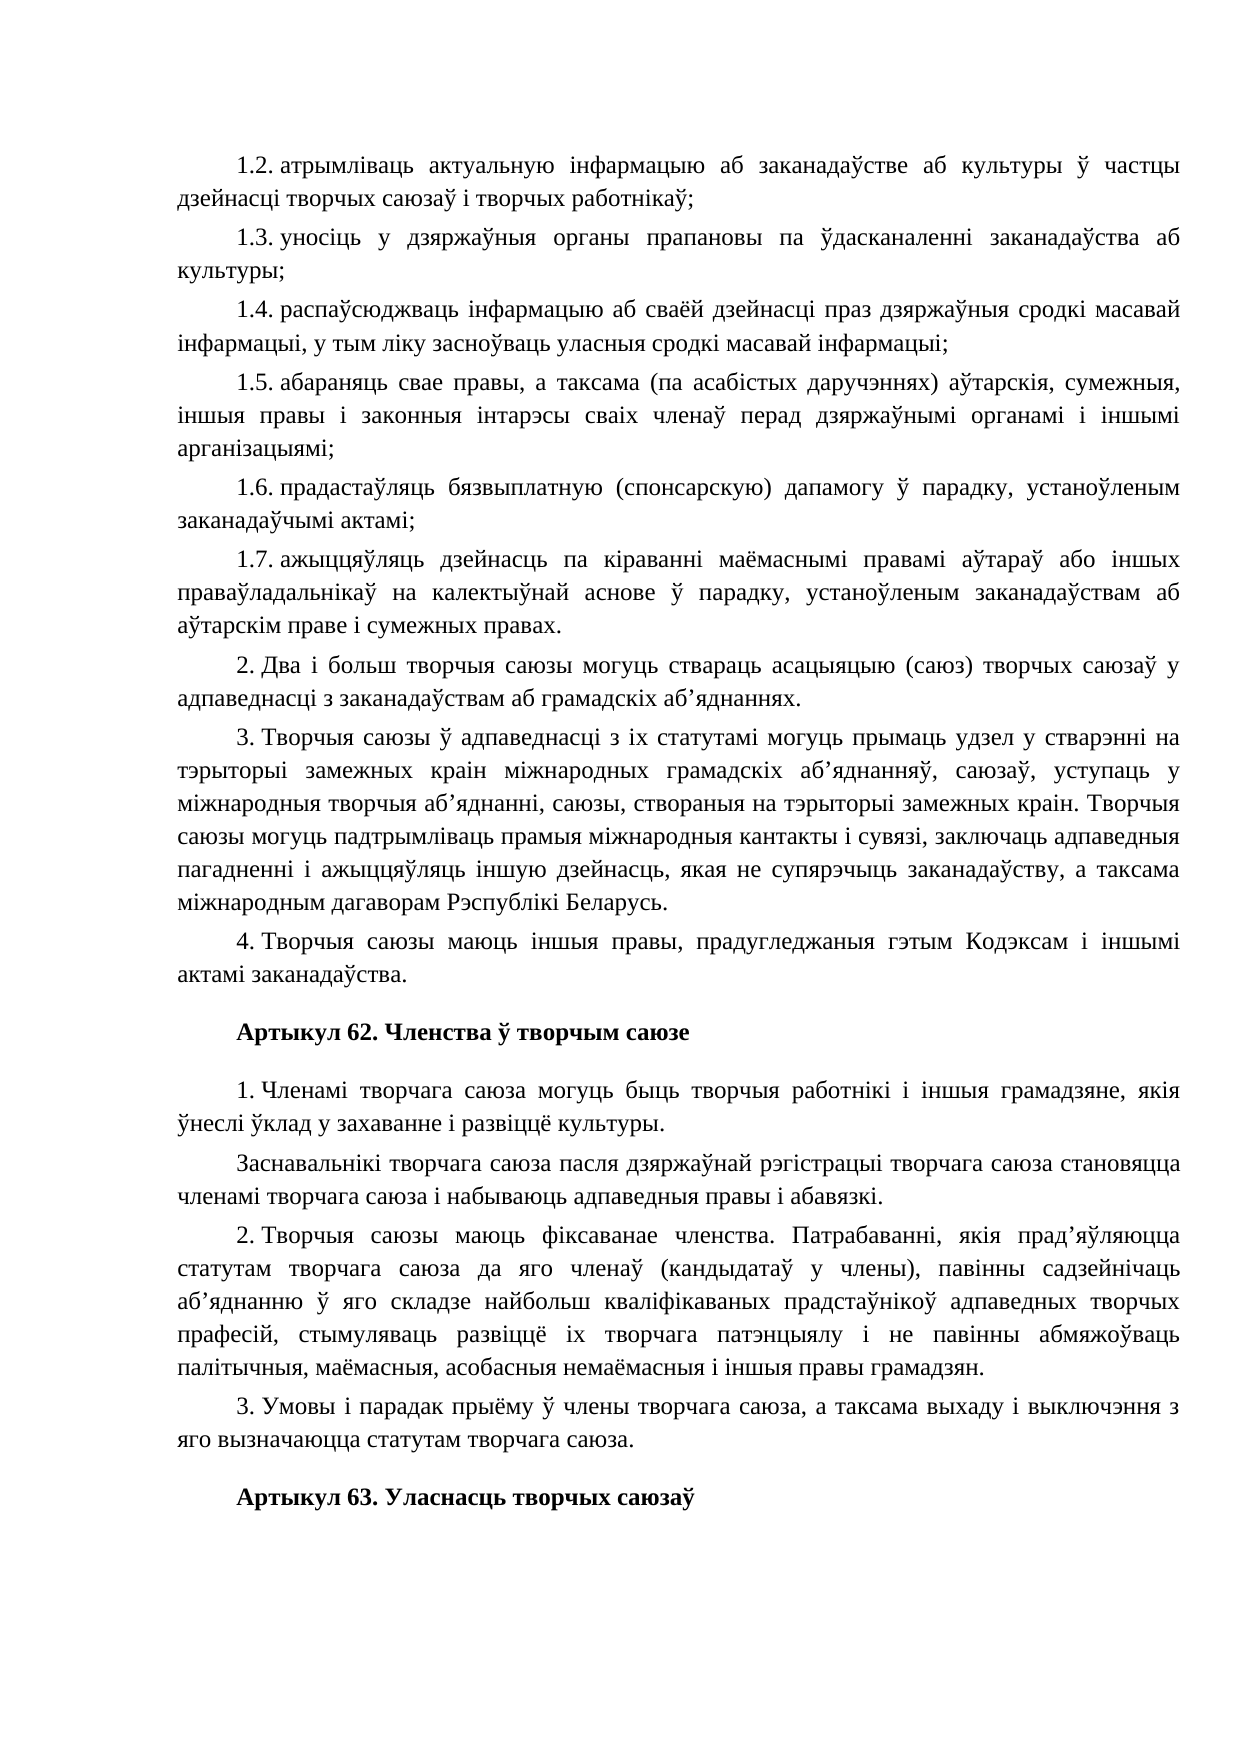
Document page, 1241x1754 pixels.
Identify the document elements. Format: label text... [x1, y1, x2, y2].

text 3. Умовы і парадак прыёму ў члены творчага саюза, а таксама выхаду і выключэння з яго вызначаюцца статутам творчага саюза. [177, 1391, 1181, 1453]
text 1. Членамі творчага саюза могуць быць творчыя работнікі і іншыя грамадзяне, якія ўнеслі ўклад у захаванне і развіццё культуры. [177, 1076, 1181, 1137]
text 1.2. атрымліваць актуальную інфармацыю аб заканадаўстве аб культуры ў частцы дзейнасці творчых саюзаў і творчых работнікаў; [177, 150, 1181, 212]
text Артыкул 63. Уласнасць творчых саюзаў [236, 1482, 1181, 1511]
text 2. Два i больш творчыя саюзы могуць ствараць асацыяцыю (саюз) творчых саюзаў у адпаведнасцi з заканадаўствам аб грамадскіх аб’яднаннях. [177, 650, 1181, 712]
text Заснавальнікі творчага саюза пасля дзяржаўнай рэгістрацыі творчага саюза становяцца членамі творчага саюза і набываюць адпаведныя правы і абавязкі. [177, 1148, 1181, 1209]
text 1.6. прадастаўляць бязвыплатную (спонсарскую) дапамогу ў парадку, устаноўленым заканадаўчымі актамі; [177, 472, 1181, 534]
text 1.3. уносіць у дзяржаўныя органы прапановы па ўдасканаленні заканадаўства аб культуры; [177, 222, 1181, 284]
text Артыкул 62. Членства ў творчым саюзе [236, 1017, 1181, 1046]
text 3. Творчыя саюзы ў адпаведнасцi з iх статутамi могуць прымаць удзел у стварэнні на тэрыторыі замежных краін міжнародных грамадскіх аб’яднанняў, саюзаў, уступаць у мiжнародныя творчыя аб’яднанні, саюзы, створаныя на тэрыторыі замежных краін. Творчыя саюзы могуць падтрымліваць прамыя міжнародныя кантакты і сувязі, заключаць адпаведныя пагадненнi i ажыццяўляць iншую дзейнасць, якая не супярэчыць заканадаўству, а таксама мiжнародным дагаворам Рэспублікі Беларусь. [177, 722, 1181, 916]
text 1.7. ажыццяўляць дзейнасць па кіраванні маёмаснымі правамі аўтараў або іншых праваўладальнікаў на калектыўнай аснове ў парадку, устаноўленым заканадаўствам аб аўтарскім праве і сумежных правах. [177, 544, 1181, 639]
text 2. Творчыя саюзы маюць фіксаванае членства. Патрабаванні, якія прад’яўляюцца статутам творчага саюза да яго членаў (кандыдатаў у члены), павінны садзейнічаць аб’яднанню ў яго складзе найбольш кваліфікаваных прадстаўнікоў адпаведных творчых прафесій, стымуляваць развіццё іх творчага патэнцыялу і не павінны абмяжоўваць палітычныя, маёмасныя, асобасныя немаёмасныя і іншыя правы грамадзян. [177, 1220, 1181, 1381]
text 1.5. абараняць свае правы, а таксама (па асабістых даручэннях) аўтарскія, сумежныя, іншыя правы і законныя інтарэсы сваіх членаў перад дзяржаўнымі органамі і іншымі арганізацыямі; [177, 367, 1181, 462]
text 4. Творчыя саюзы маюць іншыя правы, прадугледжаныя гэтым Кодэксам і іншымі актамі заканадаўства. [177, 926, 1181, 988]
text 1.4. распаўсюджваць інфармацыю аб сваёй дзейнасці праз дзяржаўныя сродкі масавай інфармацыі, у тым ліку засноўваць уласныя сродкі масавай інфармацыі; [177, 294, 1181, 356]
